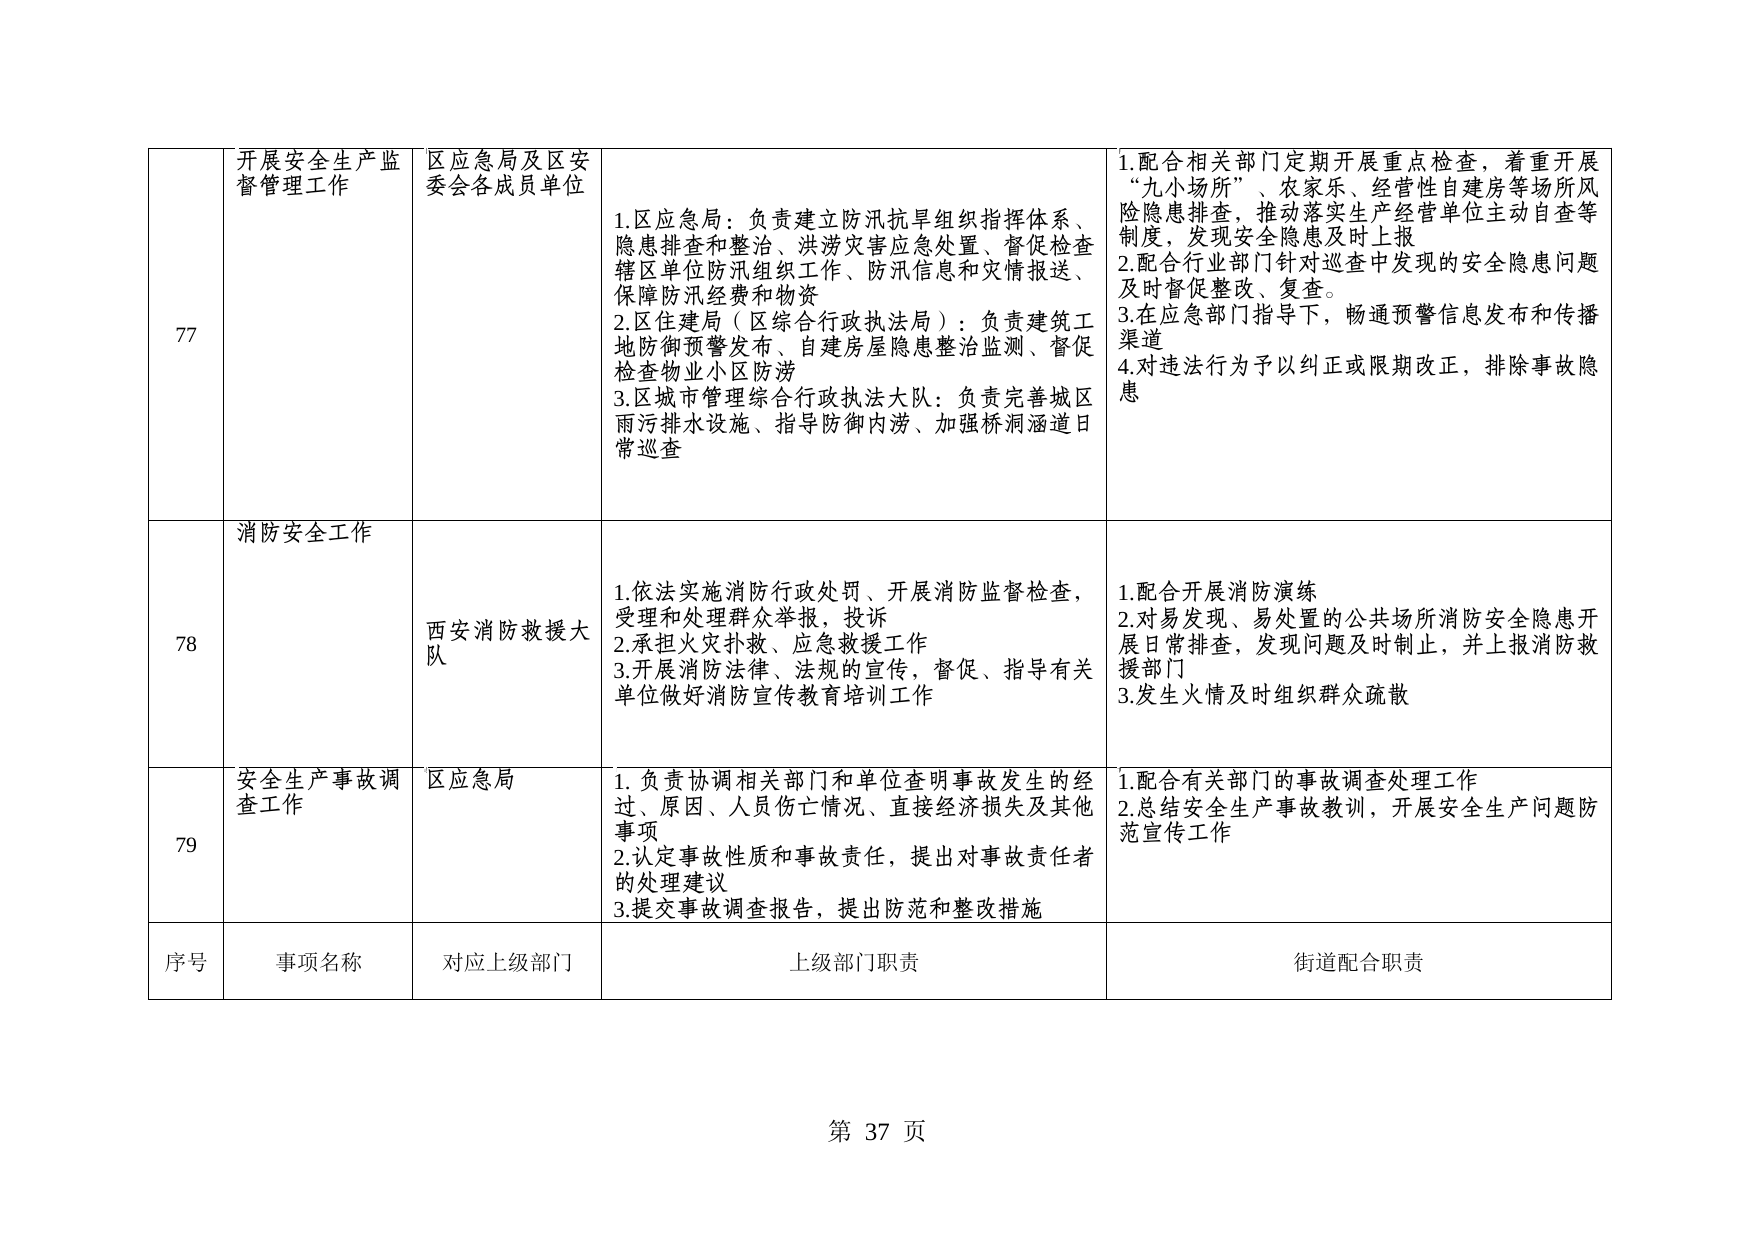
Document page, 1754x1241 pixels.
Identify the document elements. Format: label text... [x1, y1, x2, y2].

table_cell 上级部门职责 [602, 923, 1106, 999]
table_cell 对应上级部门 [413, 923, 601, 999]
table_cell 西安消防救援大队 [413, 521, 601, 767]
table_cell 77 [149, 149, 223, 520]
table_cell 街道配合职责 [1107, 923, 1611, 999]
table_cell 1.配合有关部门的事故调查处理工作 2.总结安全生产事故教训，开展安全生产问题防范宣传工作 [1107, 768, 1611, 922]
table_cell 1.配合开展消防演练 2.对易发现、易处置的公共场所消防安全隐患开展日常排查，发现问题及时制止，并上报消防救援部门 3.发生火情及时组织群众疏散 [1107, 521, 1611, 767]
table_cell 开展安全生产监督管理工作 [224, 149, 412, 520]
table_cell 1.依法实施消防行政处罚、开展消防监督检查，受理和处理群众举报，投诉 2.承担火灾扑救、应急救援工作 3.开展消防法律、法规的宣传，督促、指导有关单位做好消防宣传教育培训工作 [602, 521, 1106, 767]
table_cell 78 [149, 521, 223, 767]
table_cell 79 [149, 768, 223, 922]
table_cell 1.配合相关部门定期开展重点检查，着重开展“九小场所”、农家乐、经营性自建房等场所风险隐患排查，推动落实生产经营单位主动自查等制度，发现安全隐患及时上报 2.配合行业部门针对巡查中发现的安全隐患问题及时督促整改、复查。 3.在应急部门指导下，畅通预警信息发布和传播渠道 4.对违法行为予以纠正或限期改正，排除事故隐患 [1107, 149, 1611, 520]
table_cell 区应急局及区安委会各成员单位 [413, 149, 601, 520]
table_cell 区应急局 [413, 768, 601, 922]
table_cell 事项名称 [224, 923, 412, 999]
table_cell 安全生产事故调查工作 [224, 768, 412, 922]
table_cell 1.区应急局：负责建立防汛抗旱组织指挥体系、隐患排查和整治、洪涝灾害应急处置、督促检查辖区单位防汛组织工作、防汛信息和灾情报送、保障防汛经费和物资 2.区住建局（区综合行政执法局）：负责建筑工地防御预警发布、自建房屋隐患整治监测、督促检查物业小区防涝 3.区城市管理综合行政执法大队：负责完善城区雨污排水设施、指导防御内涝、加强桥洞涵道日常巡查 [602, 149, 1106, 520]
table_cell 1. 负责协调相关部门和单位查明事故发生的经过、原因、人员伤亡情况、直接经济损失及其他事项 2.认定事故性质和事故责任，提出对事故责任者的处理建议 3.提交事故调查报告，提出防范和整改措施 [602, 768, 1106, 922]
table_cell 序号 [149, 923, 223, 999]
table_cell 消防安全工作 [224, 521, 412, 767]
